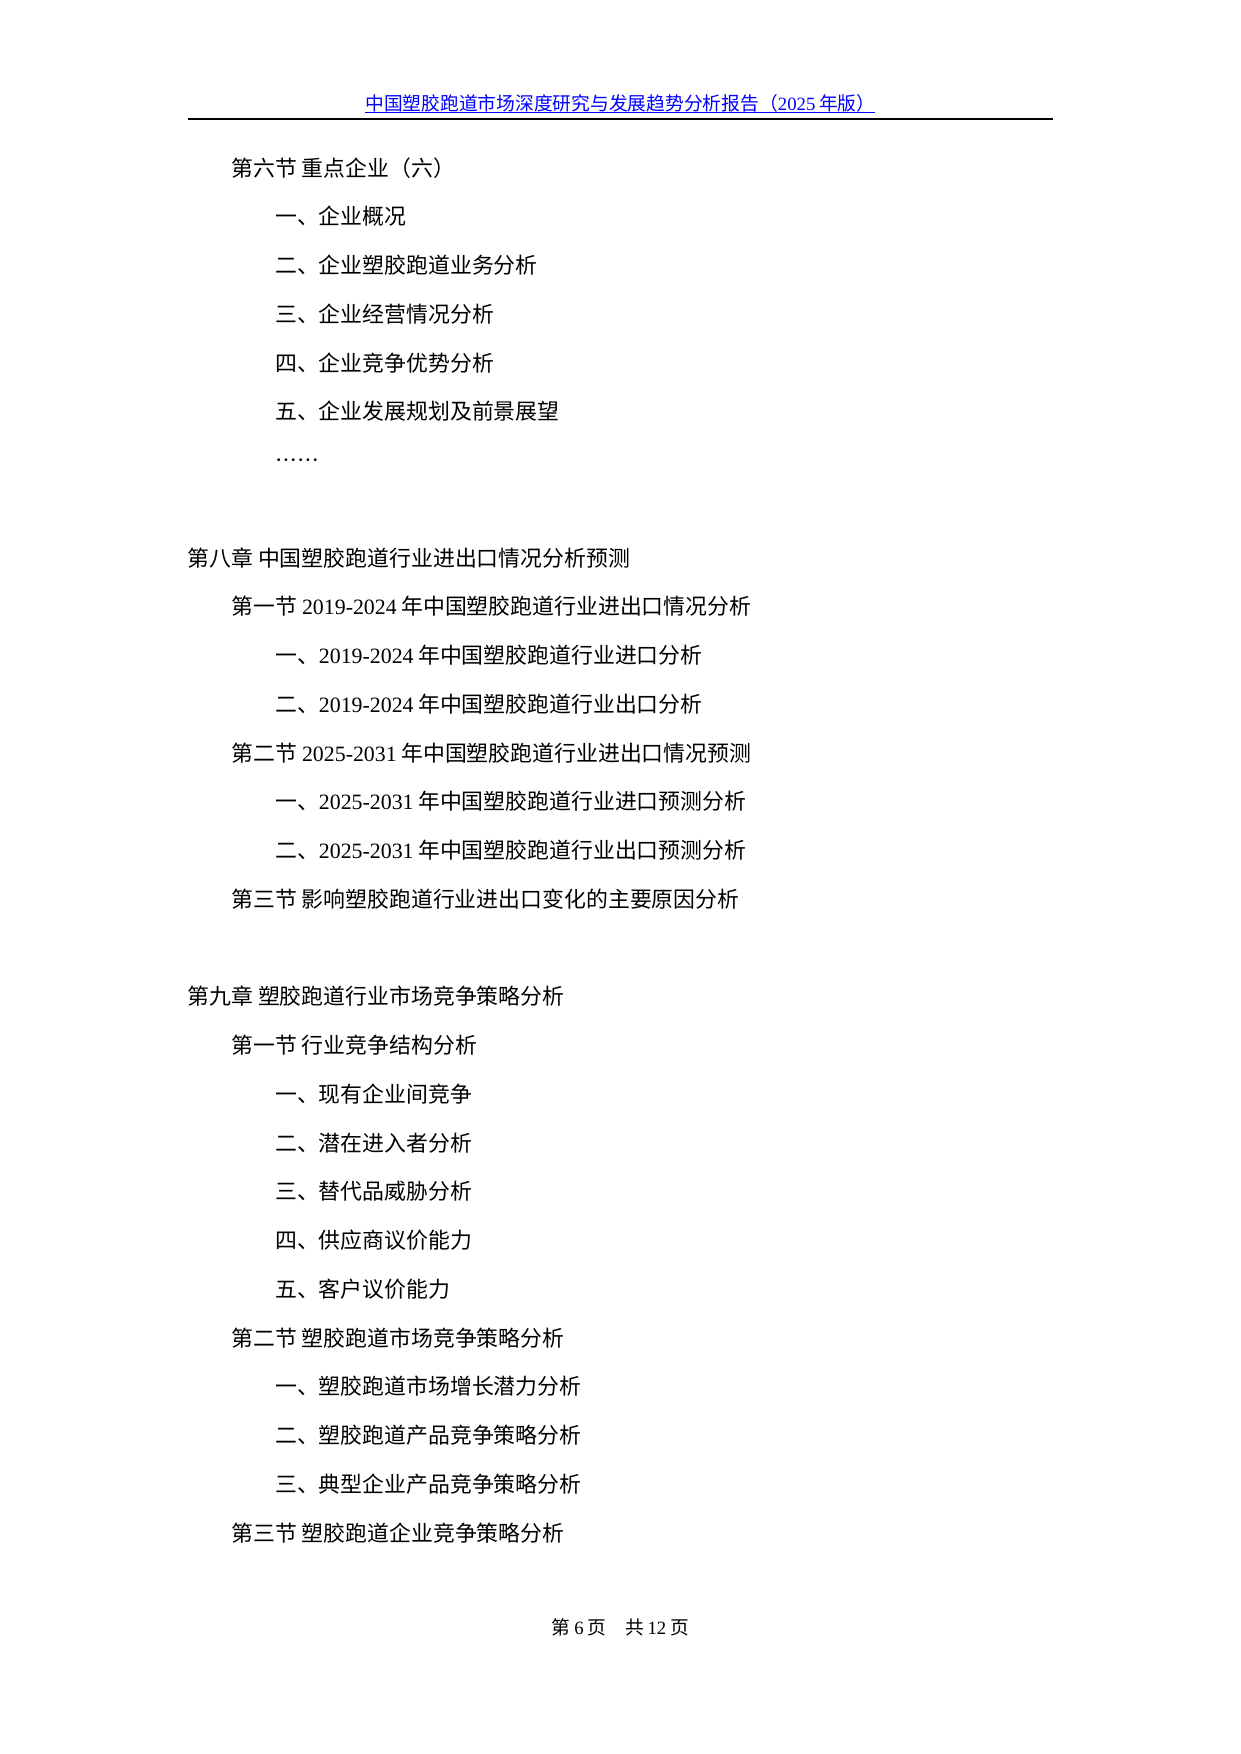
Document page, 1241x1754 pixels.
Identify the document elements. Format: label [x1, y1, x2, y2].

text [187, 150, 1053, 1548]
